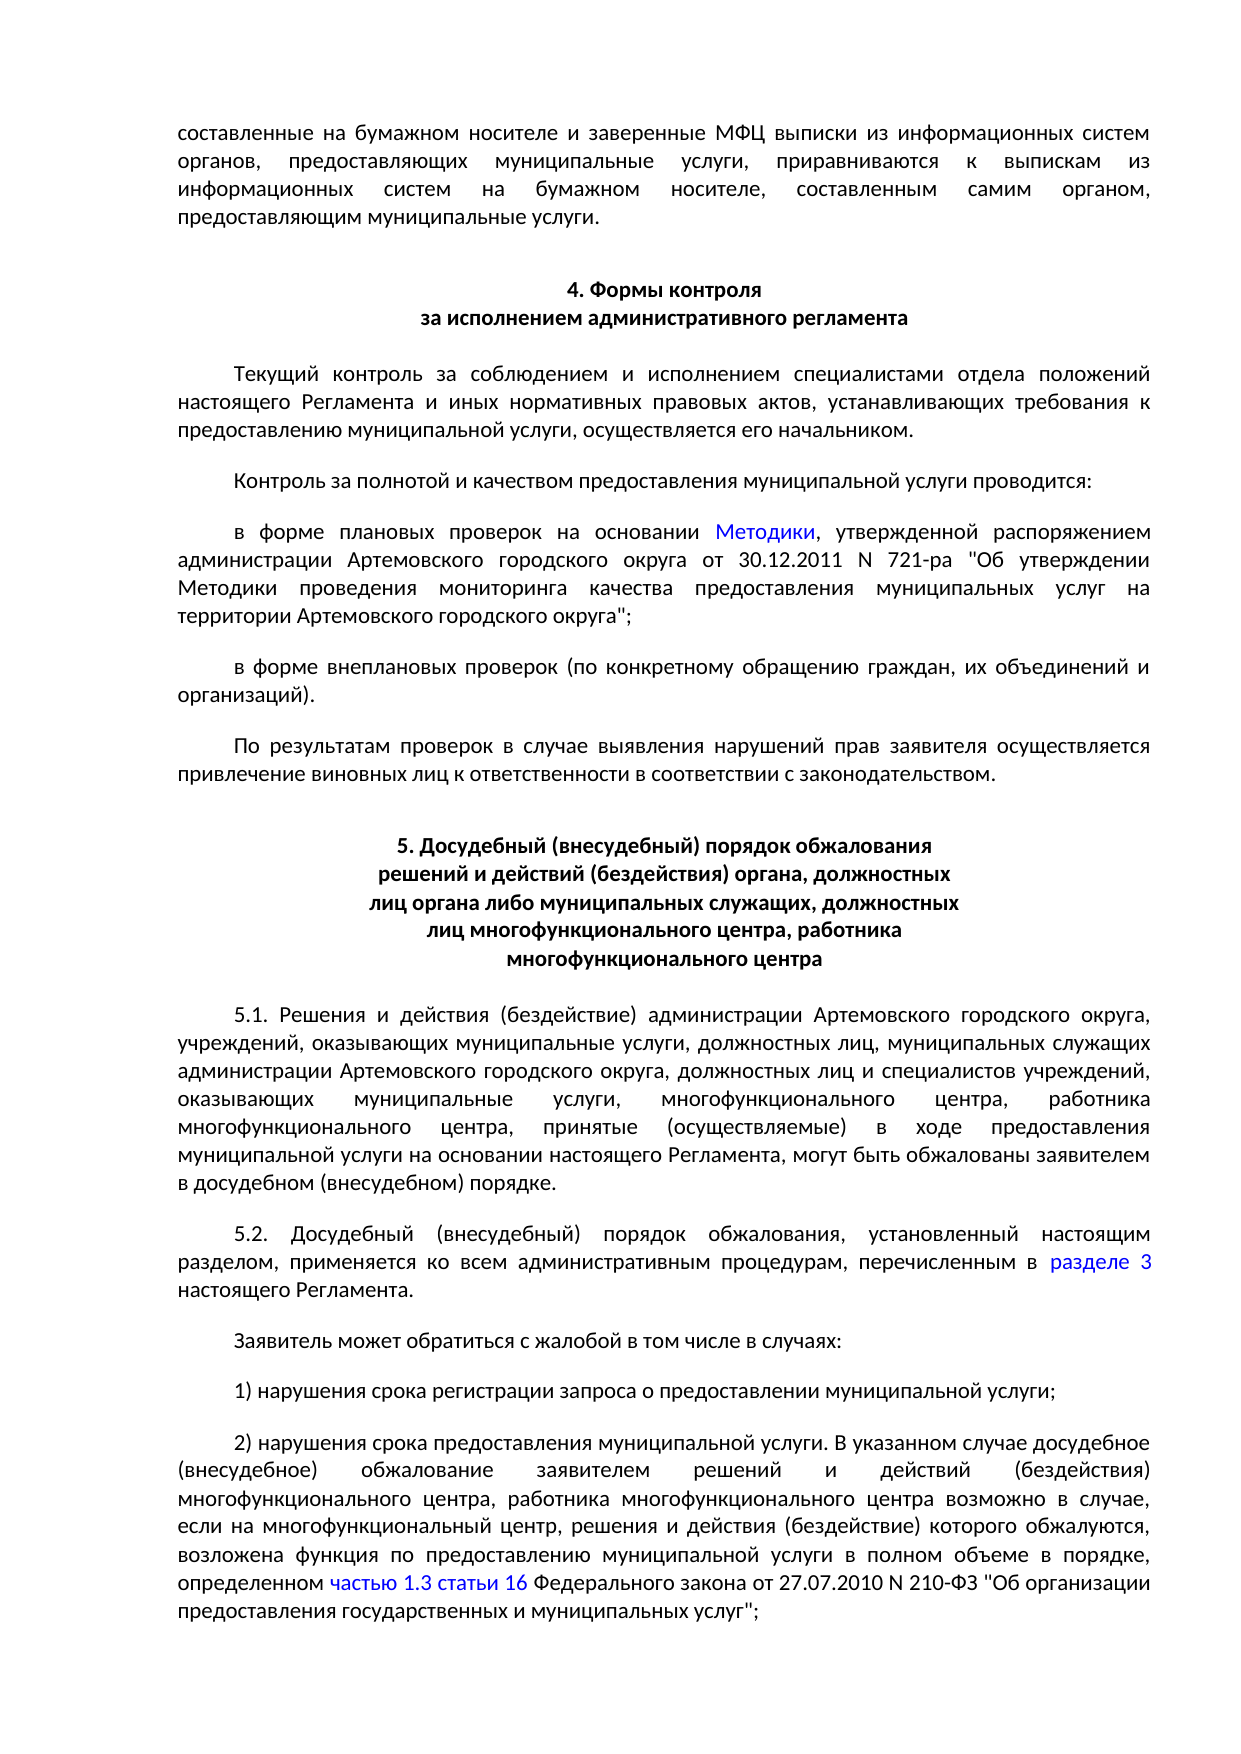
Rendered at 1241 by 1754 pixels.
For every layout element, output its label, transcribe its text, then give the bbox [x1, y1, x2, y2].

text Текущий контроль за соблюдением и исполнением специалистами отдела положений настоящего Регламента и иных нормативных правовых актов, устанавливающих требования к предоставлению муниципальной услуги, осуществляется его начальником. [177, 359, 1152, 443]
title за исполнением административного регламента [177, 303, 1152, 331]
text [177, 118, 1152, 230]
text в форме внеплановых проверок (по конкретному обращению граждан, их объединений и организаций). [177, 652, 1152, 708]
title лиц многофункционального центра, работника [177, 916, 1152, 944]
text 5.2. Досудебный (внесудебный) порядок обжалования, установленный настоящим разделом, применяется ко всем административным процедурам, перечисленным в разделе 3 настоящего Регламента. [177, 1219, 1152, 1303]
text 1) нарушения срока регистрации запроса о предоставлении муниципальной услуги; [177, 1377, 1152, 1405]
title лиц органа либо муниципальных служащих, должностных [177, 888, 1152, 916]
text в форме плановых проверок на основании Методики, утвержденной распоряжением администрации Артемовского городского округа от 30.12.2011 N 721-ра "Об утверждении Методики проведения мониторинга качества предоставления муниципальных услуг на территории Артемовского городского округа"; [177, 517, 1152, 629]
text 2) нарушения срока предоставления муниципальной услуги. В указанном случае досудебное (внесудебное) обжалование заявителем решений и действий (бездействия) многофункционального центра, работника многофункционального центра возможно в случае, если на многофункциональный центр, решения и действия (бездействие) которого обжалуются, возложена функция по предоставлению муниципальной услуги в полном объеме в порядке, определенном частью 1.3 статьи 16 Федерального закона от 27.07.2010 N 210-ФЗ "Об организации предоставления государственных и муниципальных услуг"; [177, 1428, 1152, 1624]
text Заявитель может обратиться с жалобой в том числе в случаях: [177, 1326, 1152, 1354]
text 5.1. Решения и действия (бездействие) администрации Артемовского городского округа, учреждений, оказывающих муниципальные услуги, должностных лиц, муниципальных служащих администрации Артемовского городского округа, должностных лиц и специалистов учреждений, оказывающих муниципальные услуги, многофункционального центра, работника многофункционального центра, принятые (осуществляемые) в ходе предоставления муниципальной услуги на основании настоящего Регламента, могут быть обжалованы заявителем в досудебном (внесудебном) порядке. [177, 1000, 1152, 1196]
title 5. Досудебный (внесудебный) порядок обжалования [177, 832, 1152, 859]
text Контроль за полнотой и качеством предоставления муниципальной услуги проводится: [177, 466, 1152, 494]
title 4. Формы контроля [177, 275, 1152, 303]
title многофункционального центра [177, 944, 1152, 972]
text По результатам проверок в случае выявления нарушений прав заявителя осуществляется привлечение виновных лиц к ответственности в соответствии с законодательством. [177, 731, 1152, 787]
title решений и действий (бездействия) органа, должностных [177, 859, 1152, 888]
